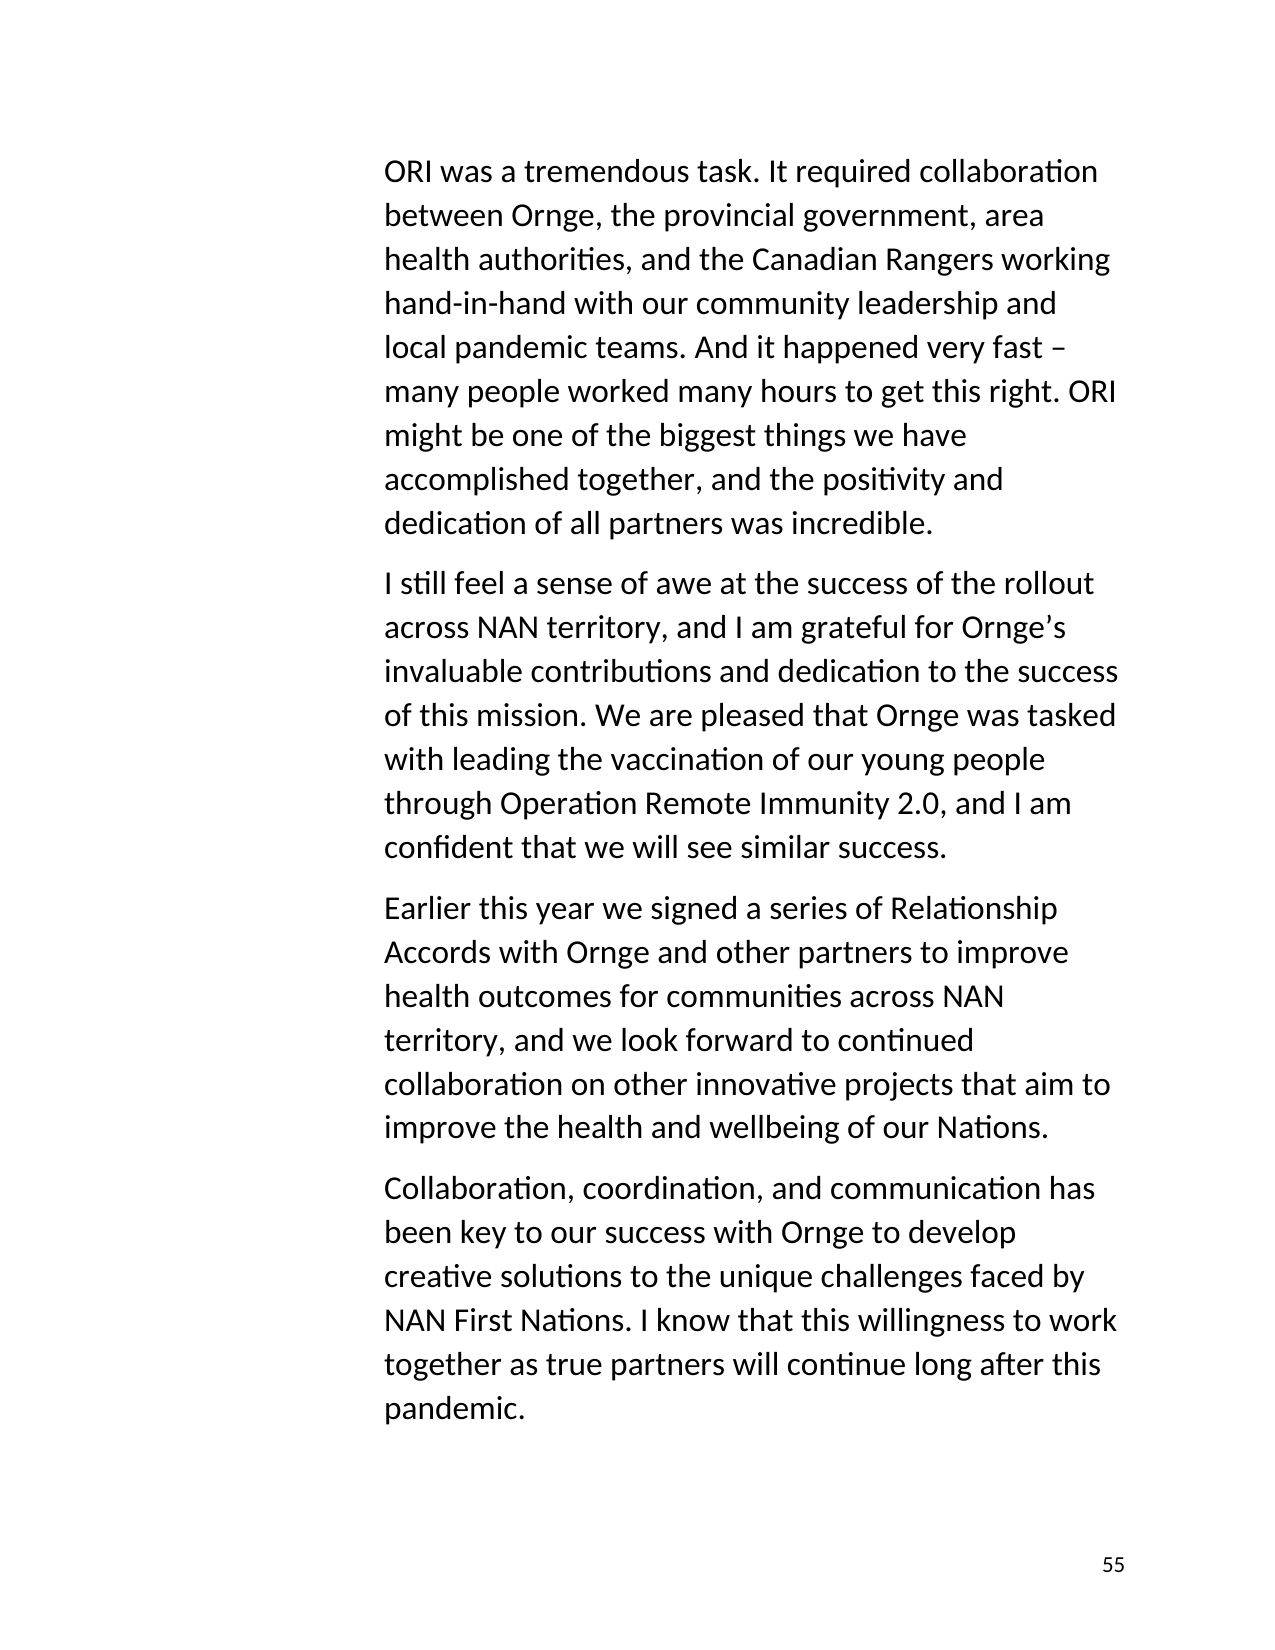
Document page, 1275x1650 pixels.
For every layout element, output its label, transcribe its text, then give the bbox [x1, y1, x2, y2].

text ORI was a tremendous task. It required collaboration between Ornge, the provincial government, area health authorities, and the Canadian Rangers working hand-in-hand with our community leadership and local pandemic teams. And it happened very fast – many people worked many hours to get this right. ORI might be one of the biggest things we have accomplished together, and the positivity and dedication of all partners was incredible. [384, 150, 1125, 542]
text I still feel a sense of awe at the success of the rollout across NAN territory, and I am grateful for Ornge’s invaluable contributions and dedication to the success of this mission. We are pleased that Ornge was tasked with leading the vaccination of our young people through Operation Remote Immunity 2.0, and I am confident that we will see similar success. [384, 562, 1125, 867]
text Earlier this year we signed a series of Relationship Accords with Ornge and other partners to improve health outcomes for communities across NAN territory, and we look forward to continued collaboration on other innovative projects that aim to improve the health and wellbeing of our Nations. [384, 887, 1125, 1147]
text Collaboration, coordination, and communication has been key to our success with Ornge to develop creative solutions to the unique challenges faced by NAN First Nations. I know that this willingness to work together as true partners will continue long after this pandemic. [384, 1167, 1125, 1428]
